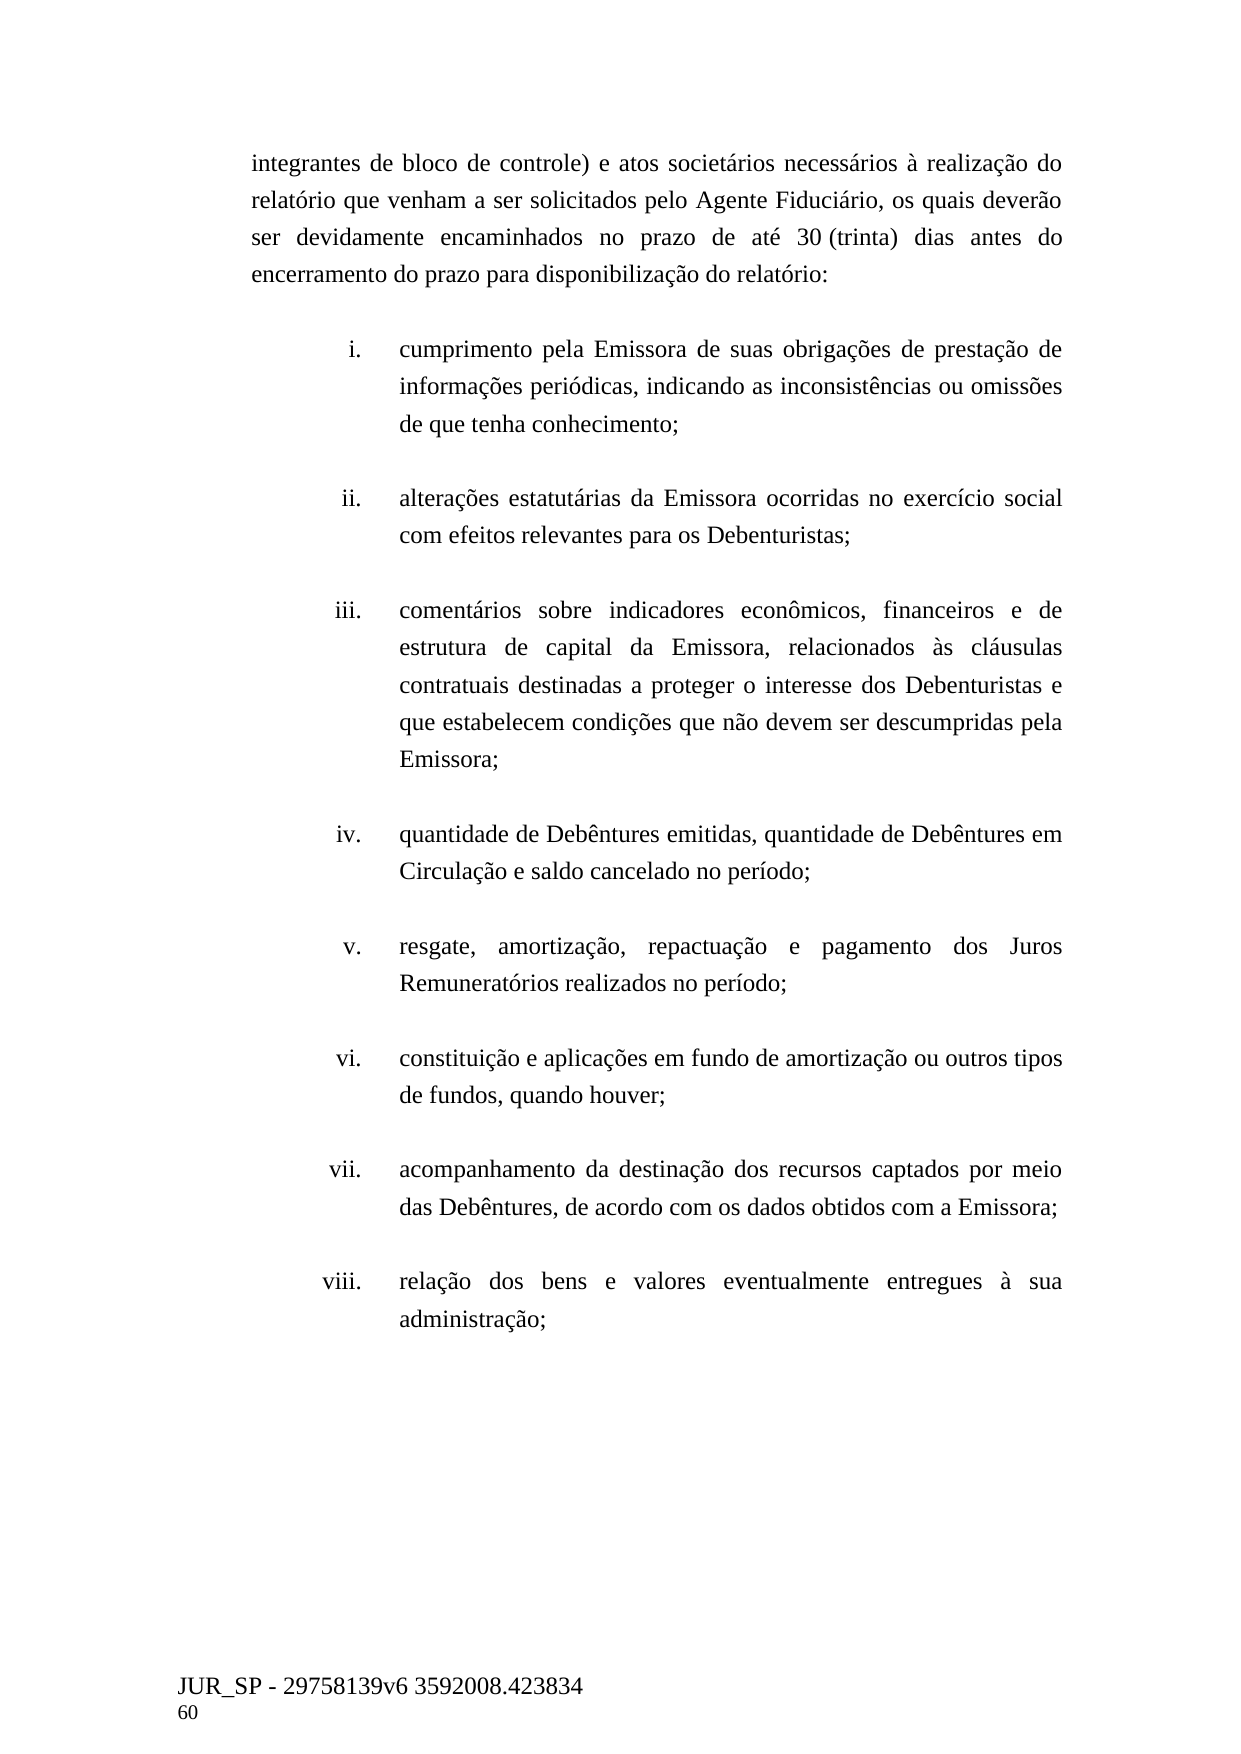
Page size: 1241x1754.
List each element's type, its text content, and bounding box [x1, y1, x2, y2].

list resgate, amortização, repactuação e pagamento dos Juros Remuneratórios realizados no período; [362, 931, 1063, 997]
list relação dos bens e valores eventualmente entregues à sua administração; [362, 1266, 1063, 1332]
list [207, 148, 1063, 288]
list acompanhamento da destinação dos recursos captados por meio das Debêntures, de acordo com os dados obtidos com a Emissora; [362, 1154, 1063, 1221]
list constituição e aplicações em fundo de amortização ou outros tipos de fundos, quando houver; [362, 1043, 1063, 1109]
list comentários sobre indicadores econômicos, financeiros e de estrutura de capital da Emissora, relacionados às cláusulas contratuais destinadas a proteger o interesse dos Debenturistas e que estabelecem condições que não devem ser descumpridas pela Emissora; [362, 595, 1063, 773]
list alterações estatutárias da Emissora ocorridas no exercício social com efeitos relevantes para os Debenturistas; [362, 483, 1063, 549]
list quantidade de Debêntures emitidas, quantidade de Debêntures em Circulação e saldo cancelado no período; [362, 819, 1063, 885]
list cumprimento pela Emissora de suas obrigações de prestação de informações periódicas, indicando as inconsistências ou omissões de que tenha conhecimento; [362, 334, 1063, 437]
